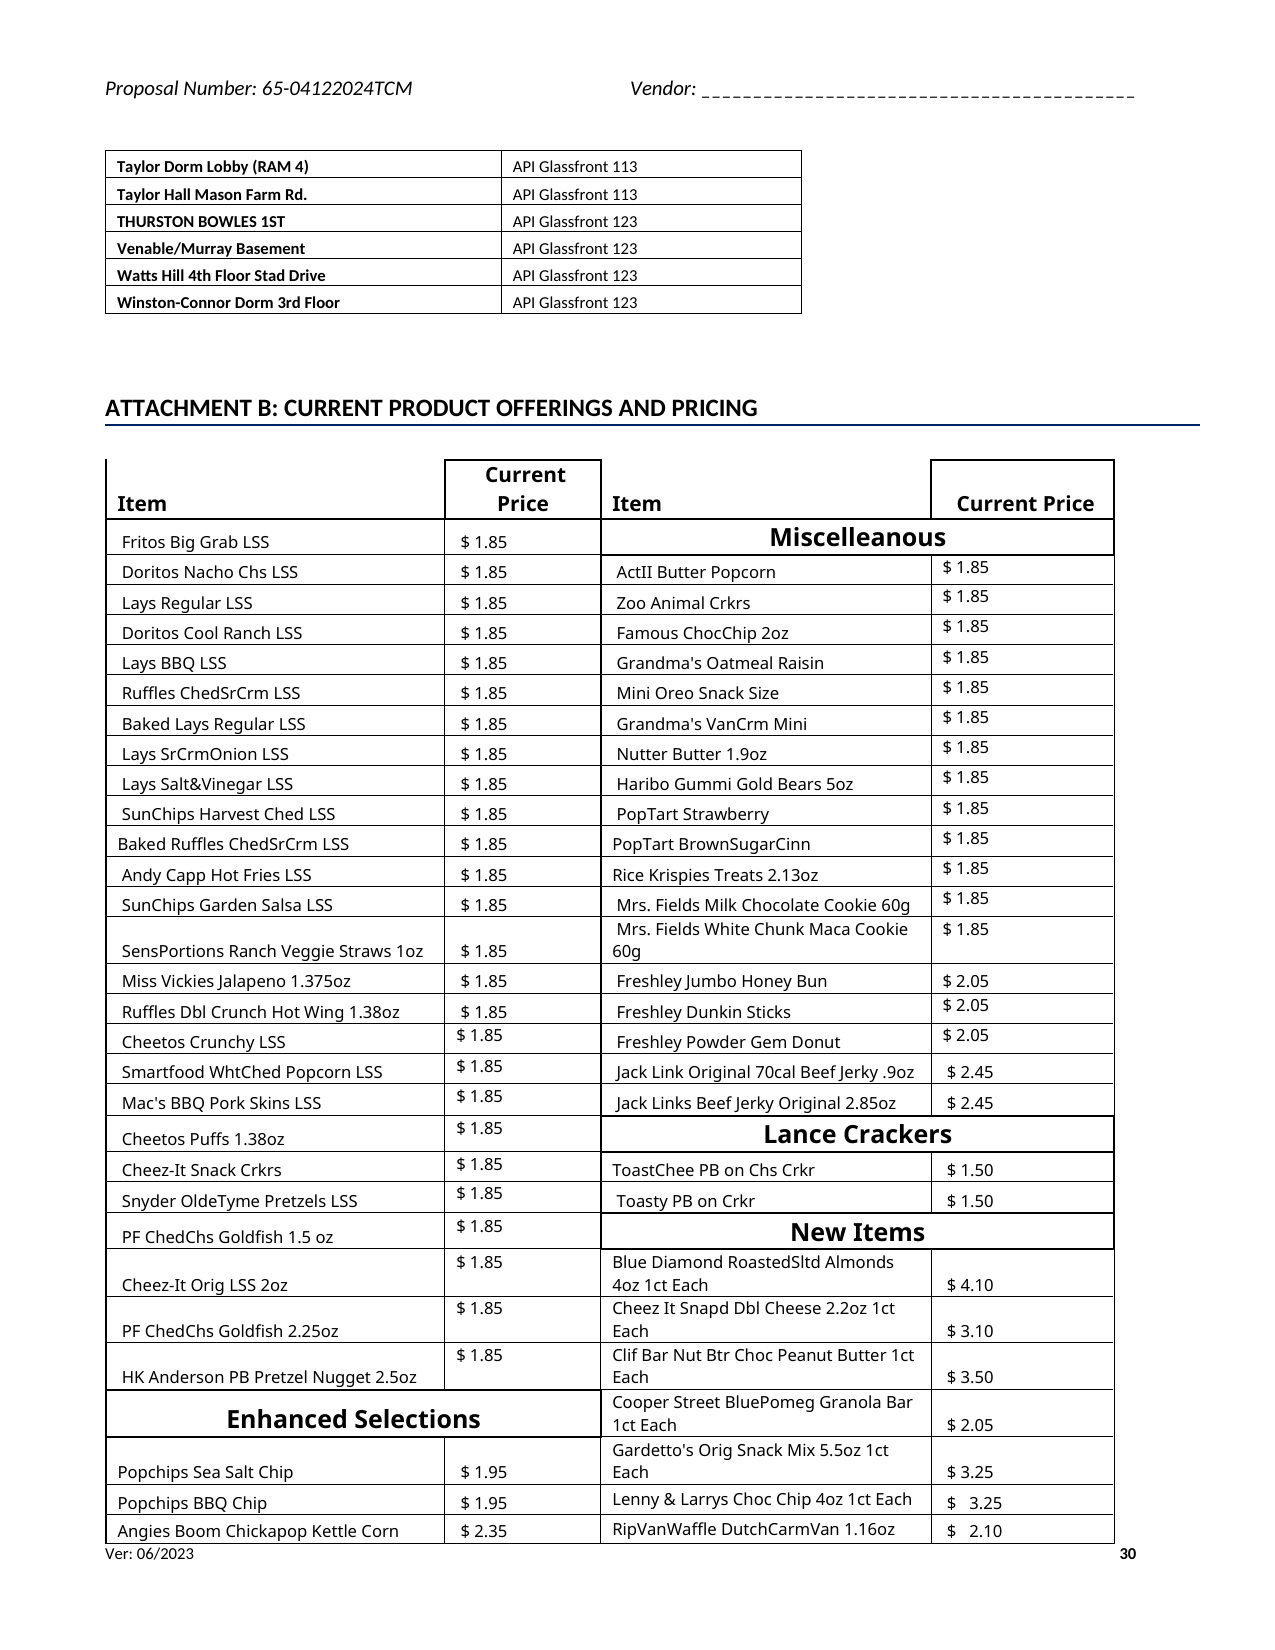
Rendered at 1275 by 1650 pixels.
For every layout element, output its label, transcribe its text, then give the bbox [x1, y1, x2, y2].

table_cell Taylor Hall Mason Farm Rd. [106, 178, 501, 204]
table_cell Lays Regular LSS [107, 585, 444, 614]
table_cell Lenny & Larrys Choc Chip 4oz 1ct Each [601, 1485, 931, 1514]
table_cell $ 1.85 [445, 1054, 600, 1083]
table_cell Zoo Animal Crkrs [602, 585, 931, 614]
table_cell $ 1.85 [445, 615, 600, 644]
table_cell $ 1.85 [932, 556, 1114, 584]
table_cell Jack Links Beef Jerky Original 2.85oz [602, 1084, 931, 1114]
table_cell Lance Crackers [602, 1117, 1113, 1151]
table_cell $ 1.50 [932, 1153, 1113, 1181]
table_cell Watts Hill 4th Floor Stad Drive [106, 259, 501, 285]
table_cell Mrs. Fields White Chunk Maca Cookie 60g [602, 917, 931, 962]
table_cell PopTart Strawberry [602, 796, 931, 825]
table_cell $ 3.50 [932, 1342, 1114, 1389]
table_cell $ 1.85 [445, 1249, 600, 1296]
table_cell Cheetos Puffs 1.38oz [107, 1116, 444, 1151]
table_cell $ 3.25 [932, 1484, 1114, 1514]
table_cell PF ChedChs Goldfish 1.5 oz [107, 1213, 444, 1248]
table_cell $ 1.95 [445, 1485, 600, 1514]
table_cell Fritos Big Grab LSS [107, 520, 444, 553]
table_cell Blue Diamond RoastedSltd Almonds 4oz 1ct Each [601, 1250, 931, 1296]
table_cell PopTart BrownSugarCinn [602, 826, 931, 856]
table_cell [107, 1515, 444, 1542]
table_cell $ 1.85 [445, 1182, 600, 1212]
table_cell $ 4.10 [932, 1250, 1114, 1296]
table_cell API Glassfront 113 [502, 151, 801, 177]
table_cell $ 1.85 [445, 736, 600, 765]
table_cell $ 1.85 [932, 825, 1114, 856]
table_cell $ 1.85 [445, 1024, 600, 1053]
table_cell SunChips Harvest Ched LSS [107, 796, 444, 825]
table_cell Gardetto's Orig Snack Mix 5.5oz 1ct Each [601, 1437, 931, 1484]
table_cell Mini Oreo Snack Size [602, 675, 931, 704]
table_cell $ 1.85 [445, 826, 600, 856]
subtitle ATTACHMENT B: CURRENT PRODUCT OFFERINGS AND PRICING [105, 392, 1200, 424]
table_cell Mac's BBQ Pork Skins LSS [107, 1084, 444, 1114]
table_cell Miss Vickies Jalapeno 1.375oz [107, 964, 444, 993]
table_cell Rice Krispies Treats 2.13oz [602, 857, 931, 886]
table_cell $ 1.85 [932, 674, 1114, 704]
table_cell Smartfood WhtChed Popcorn LSS [107, 1054, 444, 1083]
table_cell $ 1.85 [445, 796, 600, 825]
table_cell $ 1.85 [445, 964, 600, 993]
table_cell $ 1.85 [445, 706, 600, 735]
table_cell Baked Ruffles ChedSrCrm LSS [107, 826, 444, 856]
table_cell $ 1.85 [932, 886, 1114, 916]
table_header Current Price [446, 461, 600, 517]
table_cell Nutter Butter 1.9oz [602, 736, 931, 765]
table_cell Freshley Powder Gem Donut [602, 1024, 931, 1053]
table_cell $ 1.85 [932, 916, 1114, 962]
table_cell Cheetos Crunchy LSS [107, 1024, 444, 1053]
table_cell Doritos Cool Ranch LSS [107, 615, 444, 644]
table_cell $ 1.85 [445, 675, 600, 704]
table_cell Famous ChocChip 2oz [602, 615, 931, 644]
table_cell Popchips BBQ Chip [107, 1485, 444, 1514]
table_cell $ 1.85 [445, 917, 600, 962]
table_cell $ 2.45 [932, 1083, 1114, 1114]
table_cell $ 1.85 [445, 994, 600, 1023]
table_header Current Price [932, 461, 1113, 517]
table_cell Miscelleanous [602, 520, 1113, 553]
table_cell API Glassfront 123 [502, 286, 801, 312]
table_cell $ 2.05 [932, 963, 1114, 993]
table_cell $ 1.85 [932, 735, 1114, 765]
table_cell Mrs. Fields Milk Chocolate Cookie 60g [602, 887, 931, 916]
table_cell $ 1.85 [445, 1343, 600, 1389]
table_cell Baked Lays Regular LSS [107, 706, 444, 735]
table_cell Ruffles ChedSrCrm LSS [107, 675, 444, 704]
table_cell $ 1.85 [932, 795, 1114, 825]
table_cell Clif Bar Nut Btr Choc Peanut Butter 1ct Each [601, 1343, 931, 1389]
table_cell $ 1.85 [932, 856, 1114, 886]
table_cell $ 1.85 [445, 857, 600, 886]
table_cell API Glassfront 123 [502, 205, 801, 231]
table_cell $ 2.05 [932, 1389, 1114, 1436]
table_cell $ 3.25 [932, 1436, 1114, 1484]
table_cell $ 1.85 [445, 887, 600, 916]
table_cell $ 1.85 [932, 705, 1114, 735]
table_cell Cheez-It Snack Crkrs [107, 1152, 444, 1181]
table_cell Lays Salt&Vinegar LSS [107, 766, 444, 795]
table_cell SunChips Garden Salsa LSS [107, 887, 444, 916]
table_cell $ 3.10 [932, 1296, 1114, 1342]
table_cell API Glassfront 123 [502, 232, 801, 258]
table_cell THURSTON BOWLES 1ST [106, 205, 501, 231]
table_cell Haribo Gummi Gold Bears 5oz [602, 766, 931, 795]
table_cell HK Anderson PB Pretzel Nugget 2.5oz [107, 1343, 444, 1389]
table_cell Snyder OldeTyme Pretzels LSS [107, 1182, 444, 1212]
table_header Item [107, 459, 444, 517]
table_cell Toasty PB on Crkr [602, 1182, 931, 1212]
table_cell $ 1.85 [932, 614, 1114, 644]
table_cell $ 2.05 [932, 1023, 1114, 1053]
table_cell SensPortions Ranch Veggie Straws 1oz [107, 917, 444, 962]
table_cell $ 1.85 [445, 520, 600, 553]
table_cell $ 1.85 [445, 585, 600, 614]
table_cell PF ChedChs Goldfish 2.25oz [107, 1297, 444, 1342]
table_cell Winston-Connor Dorm 3rd Floor [106, 286, 501, 312]
table_cell Taylor Dorm Lobby (RAM 4) [106, 151, 501, 177]
table_cell Cheez It Snapd Dbl Cheese 2.2oz 1ct Each [601, 1297, 931, 1342]
table_cell Cheez-It Orig LSS 2oz [107, 1249, 444, 1296]
table_cell Freshley Dunkin Sticks [602, 994, 931, 1023]
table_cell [601, 1515, 931, 1542]
table_cell ActII Butter Popcorn [602, 556, 931, 584]
table_cell $ 1.85 [932, 765, 1114, 795]
table_cell $ 1.85 [932, 584, 1114, 614]
table_cell $ 1.95 [445, 1438, 600, 1484]
table_cell API Glassfront 113 [502, 178, 801, 204]
table_cell $ 1.85 [445, 1084, 600, 1114]
table_cell $ 1.85 [932, 644, 1114, 674]
table_cell Venable/Murray Basement [106, 232, 501, 258]
table_cell $ 1.85 [445, 1297, 600, 1342]
table_cell Cooper Street BluePomeg Granola Bar 1ct Each [602, 1390, 931, 1436]
table_cell $ 1.50 [932, 1182, 1113, 1212]
table_cell Lays SrCrmOnion LSS [107, 736, 444, 765]
table_cell $ 1.85 [445, 1116, 600, 1151]
table_cell Doritos Nacho Chs LSS [107, 555, 444, 584]
table_cell Freshley Jumbo Honey Bun [602, 964, 931, 993]
table_cell API Glassfront 123 [502, 259, 801, 285]
table_cell ToastChee PB on Chs Crkr [602, 1153, 931, 1181]
table_cell New Items [602, 1214, 1113, 1248]
table_header Item [602, 459, 930, 517]
table_cell $ 1.85 [445, 1152, 600, 1181]
table_cell Jack Link Original 70cal Beef Jerky .9oz [602, 1054, 931, 1083]
table_cell Grandma's Oatmeal Raisin [602, 645, 931, 674]
table_cell $ 2.45 [932, 1053, 1114, 1083]
table_cell Andy Capp Hot Fries LSS [107, 857, 444, 886]
table_cell $ 1.85 [445, 1213, 600, 1248]
table_cell $ 2.35 [445, 1515, 600, 1542]
table_cell $ 1.85 [445, 766, 600, 795]
table_cell Grandma's VanCrm Mini [602, 706, 931, 735]
table_cell Lays BBQ LSS [107, 645, 444, 674]
table_cell Popchips Sea Salt Chip [107, 1438, 444, 1484]
table_cell $ 1.85 [445, 645, 600, 674]
table_cell $ 2.05 [932, 993, 1114, 1023]
table_cell Ruffles Dbl Crunch Hot Wing 1.38oz [107, 994, 444, 1023]
table_cell $ 2.10 [932, 1514, 1114, 1542]
table_cell Enhanced Selections [107, 1391, 600, 1436]
table_cell $ 1.85 [445, 555, 600, 584]
